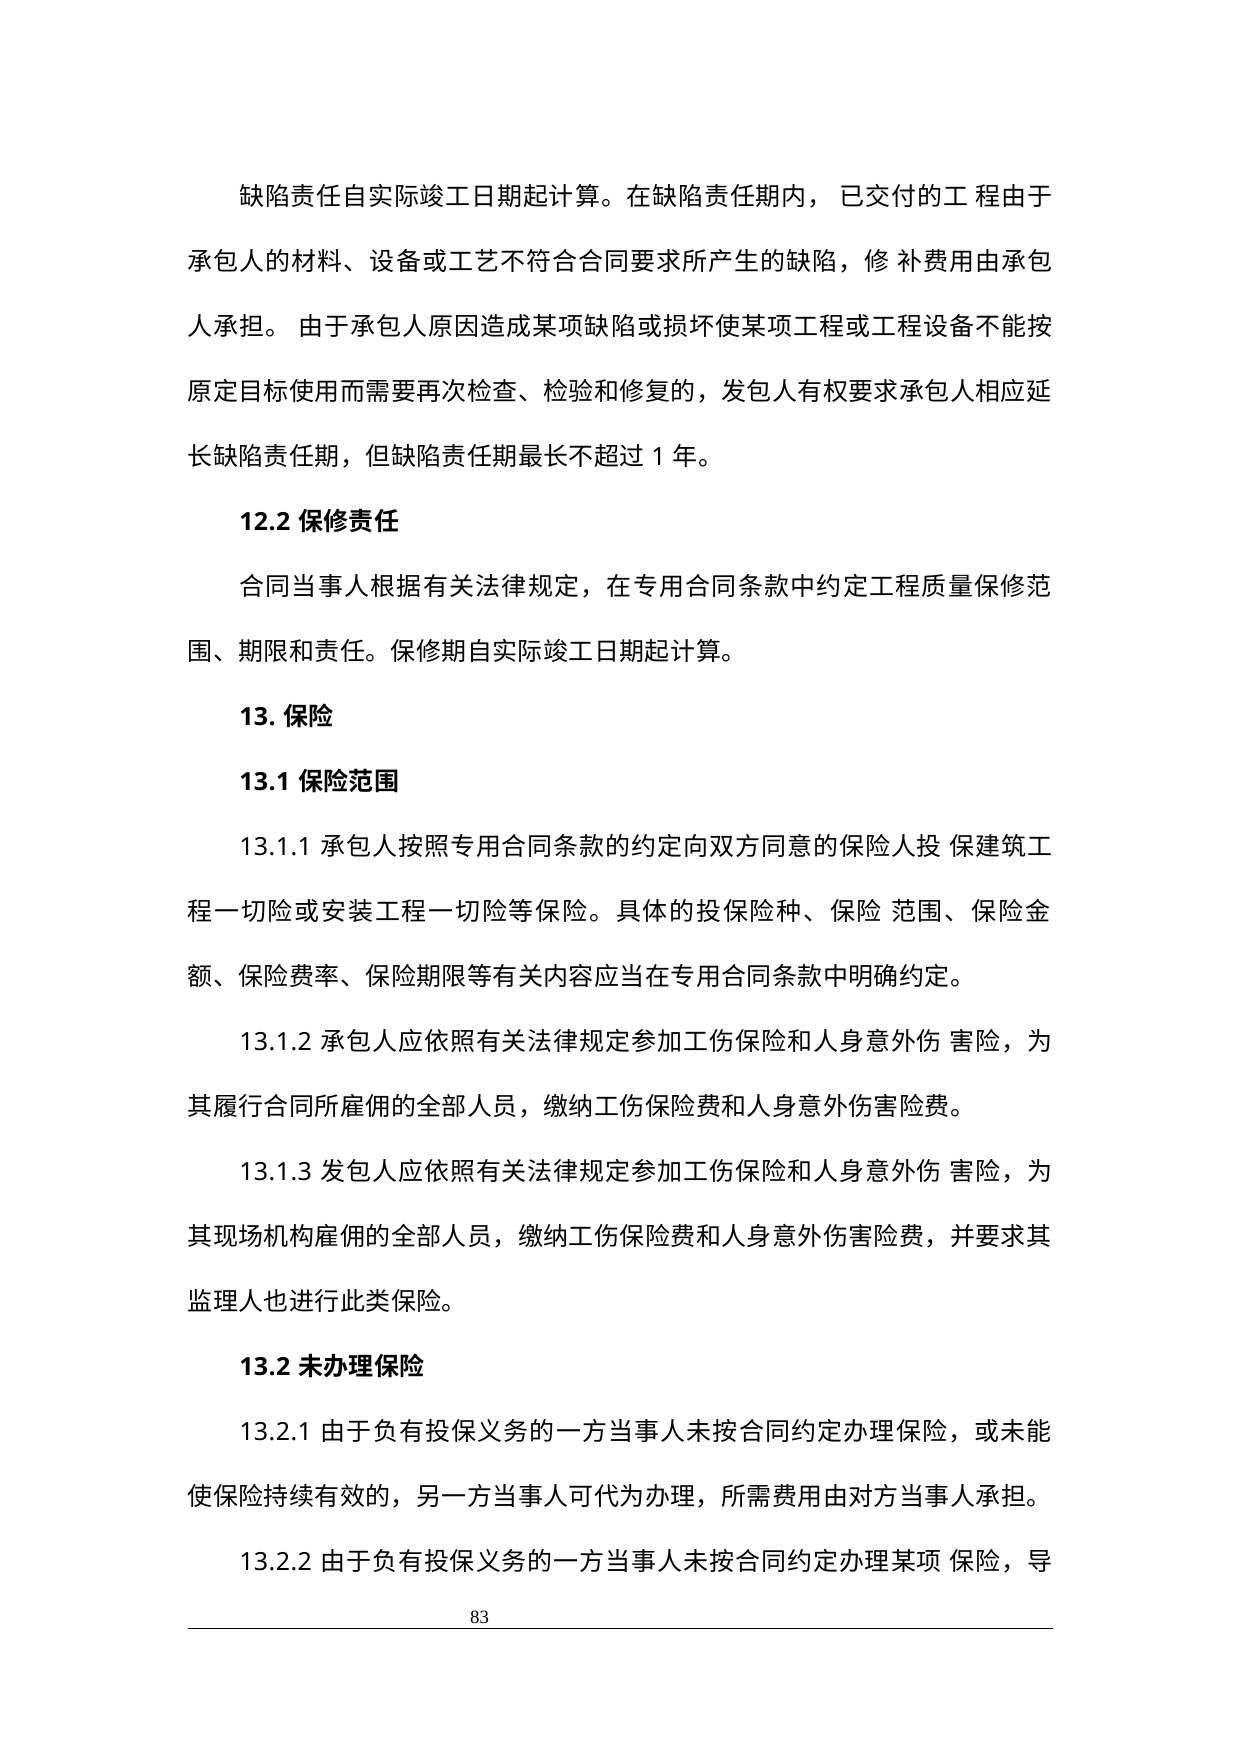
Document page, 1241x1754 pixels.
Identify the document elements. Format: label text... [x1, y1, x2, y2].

text 13.1.1 承包人按照专用合同条款的约定向双方同意的保险人投 保建筑工程一切险或安装工程一切险等保险。具体的投保险种、保险 范围、保险金额、保险费率、保险期限等有关内容应当在专用合同条款中明确约定。 [187, 812, 1053, 1007]
text 13.1.2 承包人应依照有关法律规定参加工伤保险和人身意外伤 害险，为其履行合同所雇佣的全部人员，缴纳工伤保险费和人身意外伤害险费。 [187, 1007, 1053, 1137]
text 12.2 保修责任 [187, 487, 1053, 552]
text 13.1 保险范围 [187, 747, 1053, 812]
text 合同当事人根据有关法律规定，在专用合同条款中约定工程质量保修范围、期限和责任。保修期自实际竣工日期起计算。 [187, 552, 1053, 682]
text 缺陷责任自实际竣工日期起计算。在缺陷责任期内， 已交付的工 程由于承包人的材料、设备或工艺不符合合同要求所产生的缺陷，修 补费用由承包人承担。 由于承包人原因造成某项缺陷或损坏使某项工程或工程设备不能按原定目标使用而需要再次检查、检验和修复的，发包人有权要求承包人相应延长缺陷责任期，但缺陷责任期最长不超过 1 年。 [187, 162, 1053, 487]
text 13.2 未办理保险 [187, 1332, 1053, 1397]
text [187, 1527, 1053, 1592]
text 13.2.1 由于负有投保义务的一方当事人未按合同约定办理保险，或未能使保险持续有效的，另一方当事人可代为办理，所需费用由对方当事人承担。 [187, 1397, 1053, 1527]
text 13. 保险 [187, 682, 1053, 747]
text 13.1.3 发包人应依照有关法律规定参加工伤保险和人身意外伤 害险，为其现场机构雇佣的全部人员，缴纳工伤保险费和人身意外伤害险费，并要求其监理人也进行此类保险。 [187, 1137, 1053, 1332]
